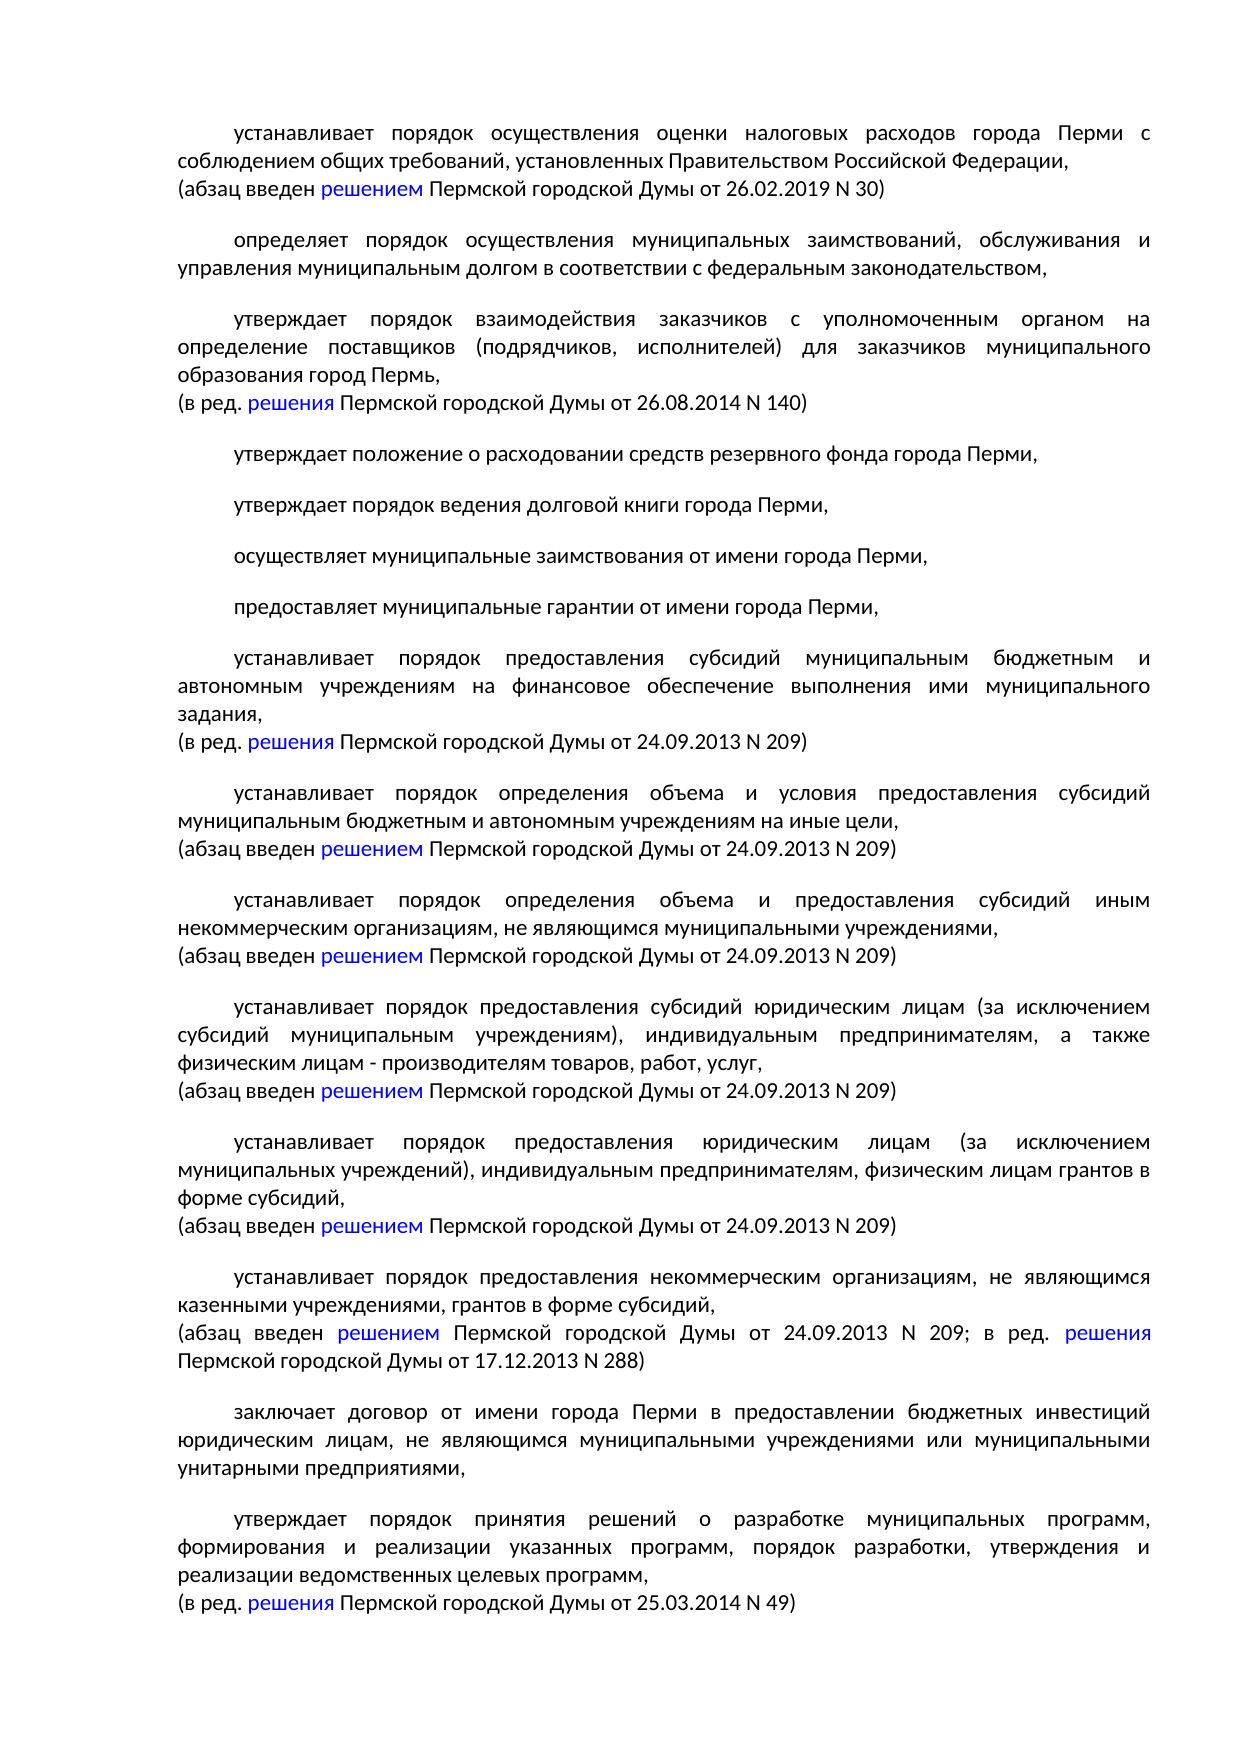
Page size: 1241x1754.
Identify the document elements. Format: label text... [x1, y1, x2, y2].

text утверждает порядок ведения долговой книги города Перми, [177, 490, 1152, 518]
text устанавливает порядок предоставления субсидий юридическим лицам (за исключением субсидий муниципальным учреждениям), индивидуальным предпринимателям, а также физическим лицам - производителям товаров, работ, услуг, [177, 992, 1152, 1076]
text (абзац введен решением Пермской городской Думы от 24.09.2013 N 209) [177, 1211, 1152, 1239]
text утверждает порядок принятия решений о разработке муниципальных программ, формирования и реализации указанных программ, порядок разработки, утверждения и реализации ведомственных целевых программ, [177, 1504, 1152, 1588]
text устанавливает порядок определения объема и предоставления субсидий иным некоммерческим организациям, не являющимся муниципальными учреждениями, [177, 885, 1152, 941]
text (абзац введен решением Пермской городской Думы от 26.02.2019 N 30) [177, 174, 1152, 202]
text устанавливает порядок предоставления юридическим лицам (за исключением муниципальных учреждений), индивидуальным предпринимателям, физическим лицам грантов в форме субсидий, [177, 1127, 1152, 1211]
text устанавливает порядок предоставления субсидий муниципальным бюджетным и автономным учреждениям на финансовое обеспечение выполнения ими муниципального задания, [177, 643, 1152, 727]
text утверждает положение о расходовании средств резервного фонда города Перми, [177, 439, 1152, 467]
text (в ред. решения Пермской городской Думы от 25.03.2014 N 49) [177, 1588, 1152, 1616]
text устанавливает порядок предоставления некоммерческим организациям, не являющимся казенными учреждениями, грантов в форме субсидий, [177, 1262, 1152, 1318]
text утверждает порядок взаимодействия заказчиков с уполномоченным органом на определение поставщиков (подрядчиков, исполнителей) для заказчиков муниципального образования город Пермь, [177, 304, 1152, 388]
text заключает договор от имени города Перми в предоставлении бюджетных инвестиций юридическим лицам, не являющимся муниципальными учреждениями или муниципальными унитарными предприятиями, [177, 1397, 1152, 1481]
text (абзац введен решением Пермской городской Думы от 24.09.2013 N 209) [177, 834, 1152, 862]
text (абзац введен решением Пермской городской Думы от 24.09.2013 N 209) [177, 1076, 1152, 1104]
text устанавливает порядок определения объема и условия предоставления субсидий муниципальным бюджетным и автономным учреждениям на иные цели, [177, 778, 1152, 834]
text определяет порядок осуществления муниципальных заимствований, обслуживания и управления муниципальным долгом в соответствии с федеральным законодательством, [177, 225, 1152, 281]
text предоставляет муниципальные гарантии от имени города Перми, [177, 592, 1152, 620]
text (в ред. решения Пермской городской Думы от 26.08.2014 N 140) [177, 388, 1152, 416]
text (в ред. решения Пермской городской Думы от 24.09.2013 N 209) [177, 727, 1152, 755]
text (абзац введен решением Пермской городской Думы от 24.09.2013 N 209; в ред. решения Пермской городской Думы от 17.12.2013 N 288) [177, 1318, 1152, 1374]
text устанавливает порядок осуществления оценки налоговых расходов города Перми с соблюдением общих требований, установленных Правительством Российской Федерации, [177, 118, 1152, 174]
text (абзац введен решением Пермской городской Думы от 24.09.2013 N 209) [177, 941, 1152, 969]
text осуществляет муниципальные заимствования от имени города Перми, [177, 541, 1152, 569]
